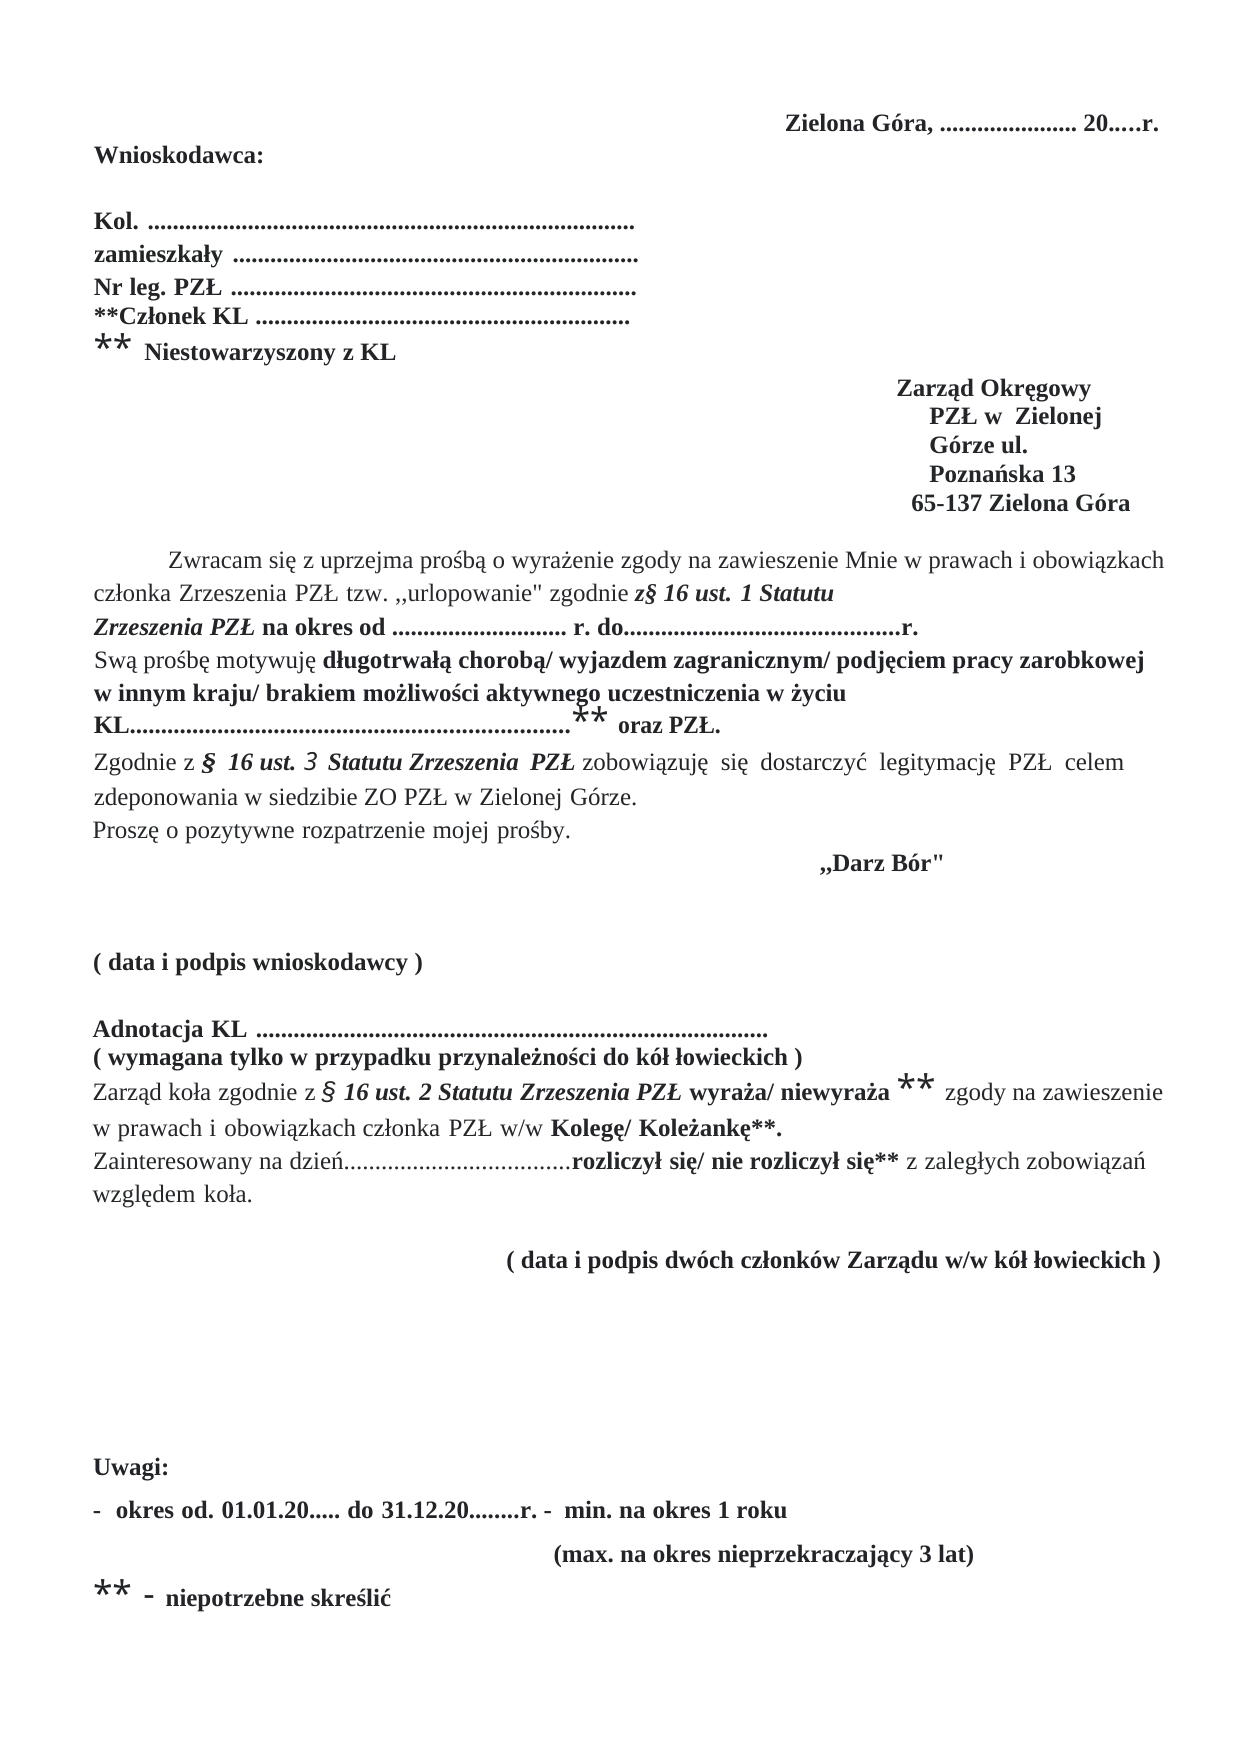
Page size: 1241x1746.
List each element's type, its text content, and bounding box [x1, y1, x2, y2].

text Zarząd Okręgowy PZŁ w Zielonej Górze ul. Poznańska 13 [896, 373, 1146, 488]
text Nr leg. PZŁ ................................................................. [93, 272, 644, 301]
text - okres od. 01.01.20..... do 31.12.20 r. - min. na okres 1 roku [93, 1496, 1173, 1524]
text zamieszkały ................................................................. [94, 239, 644, 268]
text ** Niestowarzyszony z KL [93, 329, 644, 367]
text Uwagi: [93, 1452, 1173, 1481]
text Kol. .............................................................................. [93, 206, 644, 234]
text Zrzeszenia PZŁ na okres od ............................ r. do r. [93, 612, 1173, 641]
text w prawach i obowiązkach członka PZŁ w/w Kolegę/ Koleżankę**. [92, 1113, 1173, 1142]
text ,,Darz Bór" [81, 848, 945, 877]
text Zainteresowany na dzień rozliczył się/ nie rozliczył się** z zaległych zobowiązań [93, 1146, 1173, 1174]
text Zgodnie z § 16 ust. 3 Statutu Zrzeszenia PZŁ zobowiązuję się dostarczyć legitymację PZŁ celem zdeponowania w siedzibie ZO PZŁ w Zielonej Górze. [93, 744, 1173, 811]
text Zielona Góra, ...................... 20. r. [784, 108, 1173, 137]
text (max. na okres nieprzekraczający 3 lat) [553, 1539, 1173, 1568]
text ** - niepotrzebne skreślić [93, 1568, 1173, 1616]
text Proszę o pozytywne rozpatrzenie mojej prośby. [92, 815, 1173, 844]
text Zarząd koła zgodnie z § 16 ust. 2 Statutu Zrzeszenia PZŁ wyraża/ niewyraża ** zgody na zawieszenie [92, 1071, 1173, 1108]
text ( wymagana tylko w przypadku przynależności do kół łowieckich ) [93, 1047, 1173, 1071]
text KL ** oraz PZŁ. [93, 708, 1173, 740]
text Zwracam się z uprzejma prośbą o wyrażenie zgody na zawieszenie Mnie w prawach i obowiązkach członka Zrzeszenia PZŁ tzw. ,,urlopowanie" zgodnie z§ 16 ust. 1 Statutu [93, 545, 1173, 607]
text Adnotacja KL .................................................................................. [92, 1014, 1173, 1042]
text Wnioskodawca: [93, 140, 644, 169]
text ( data i podpis wnioskodawcy ) [93, 947, 1173, 976]
text Swą prośbę motywuję długotrwałą chorobą/ wyjazdem zagranicznym/ podjęciem pracy zarobkowej w innym kraju/ brakiem możliwości aktywnego uczestniczenia w życiu [93, 641, 1162, 708]
text względem koła. [92, 1179, 1173, 1208]
text **Członek KL ............................................................ [94, 306, 644, 329]
text ( data i podpis dwóch członków Zarządu w/w kół łowieckich ) [506, 1246, 1173, 1274]
text 65-137 Zielona Góra [911, 488, 1173, 516]
